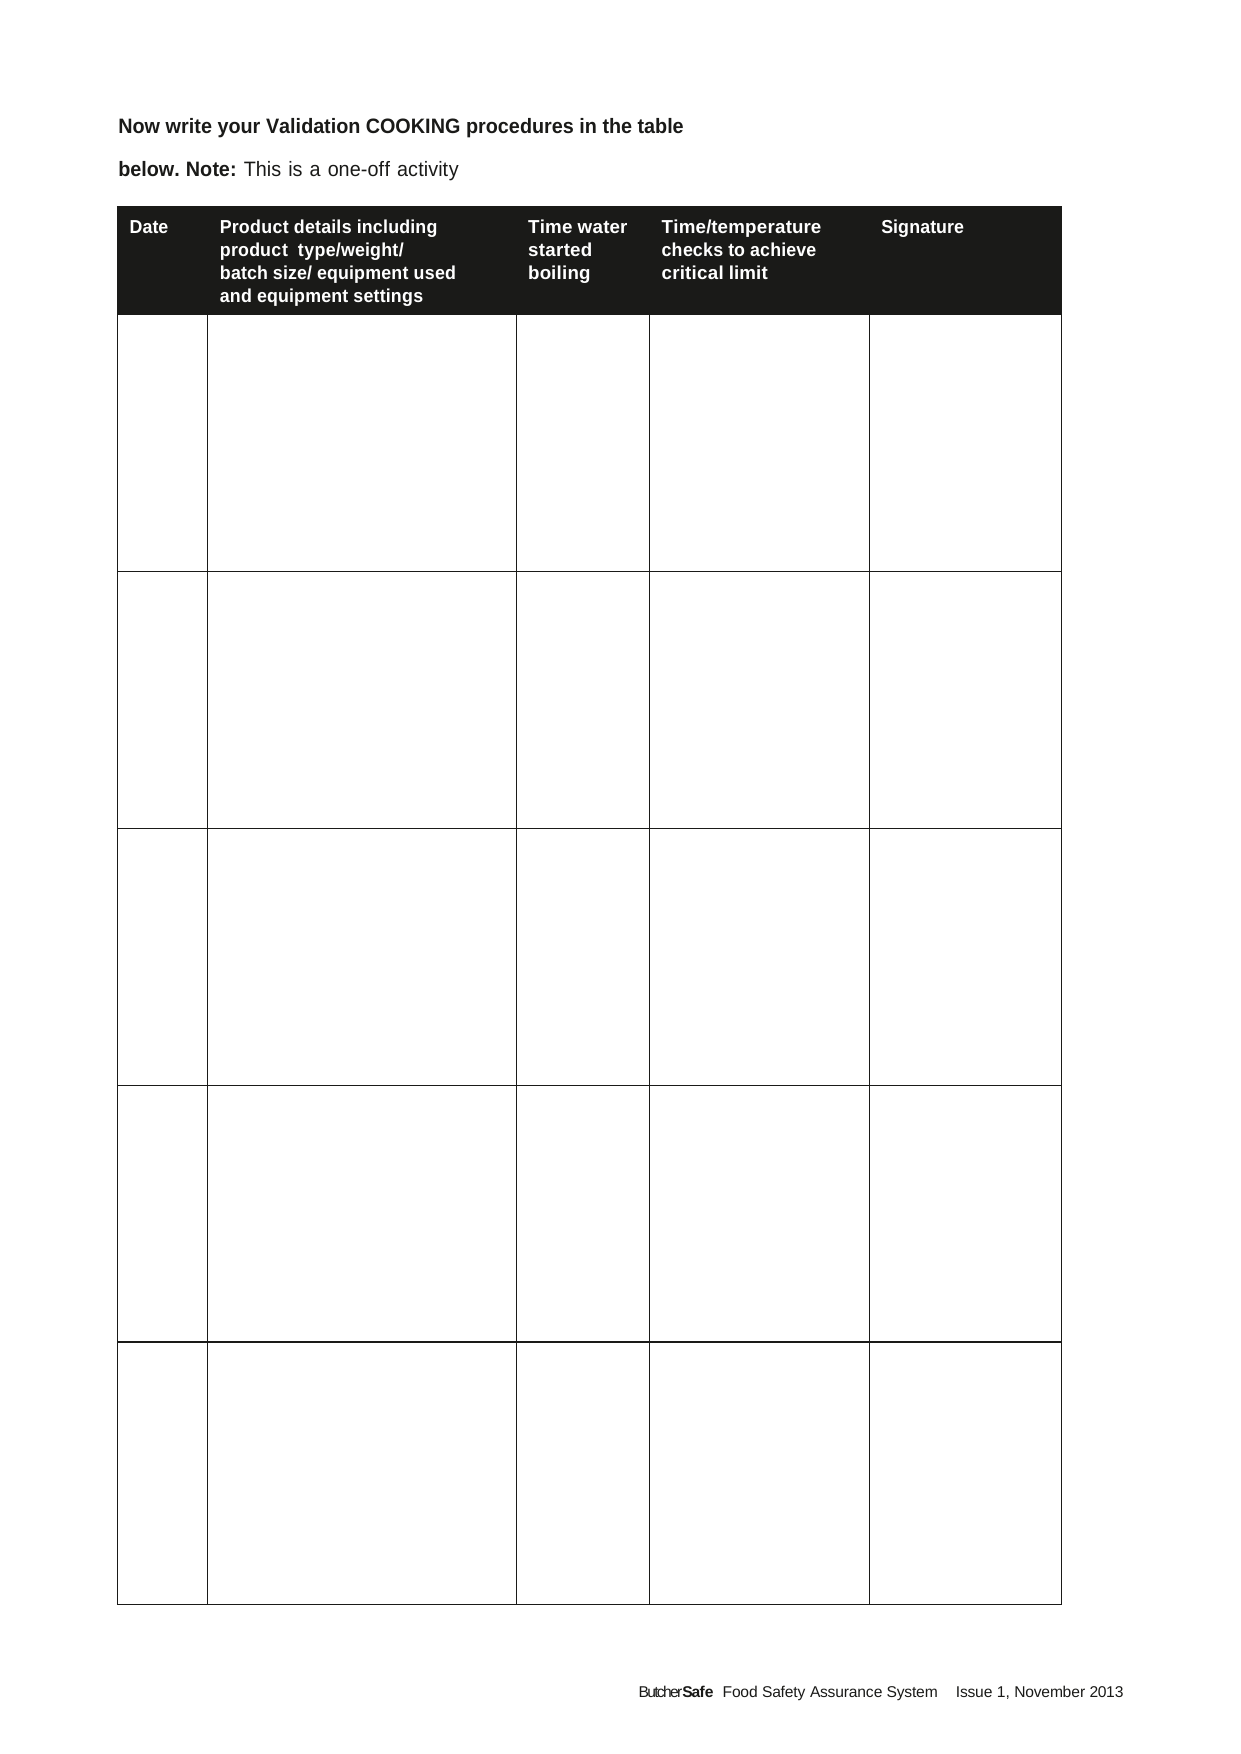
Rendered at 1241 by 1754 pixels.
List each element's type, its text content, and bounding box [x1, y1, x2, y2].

table_cell [517, 315, 649, 571]
table_cell [118, 315, 207, 571]
table_cell [870, 572, 1061, 828]
table_cell [208, 1343, 516, 1603]
table_cell [517, 829, 649, 1084]
table_cell [870, 1086, 1061, 1341]
table_cell [118, 572, 207, 828]
table_cell [118, 1086, 207, 1341]
text Now write your Validation COOKING procedures in the table below. Note: This is a one-off activity [118, 114, 741, 181]
table_cell [208, 829, 516, 1084]
table_cell [650, 1343, 869, 1603]
table_header Product details including product type/weight/ batch size/ equipment used and equipment settings [208, 207, 516, 314]
table_cell [118, 1343, 207, 1603]
table_cell [650, 1086, 869, 1341]
table_cell [870, 315, 1061, 571]
table_header Time water started boiling [517, 207, 649, 314]
table_cell [208, 315, 516, 571]
table_cell [208, 1086, 516, 1341]
table_header Date [118, 207, 207, 314]
table_cell [870, 1343, 1061, 1603]
table_cell [650, 315, 869, 571]
table_cell [517, 1086, 649, 1341]
table_cell [208, 572, 516, 828]
table_header Time/temperature checks to achieve critical limit [650, 207, 869, 314]
table_header Signature [870, 207, 1061, 314]
table_cell [650, 829, 869, 1084]
table_cell [517, 572, 649, 828]
table_cell [650, 572, 869, 828]
table_cell [870, 829, 1061, 1084]
table_cell [517, 1343, 649, 1603]
table_cell [118, 829, 207, 1084]
